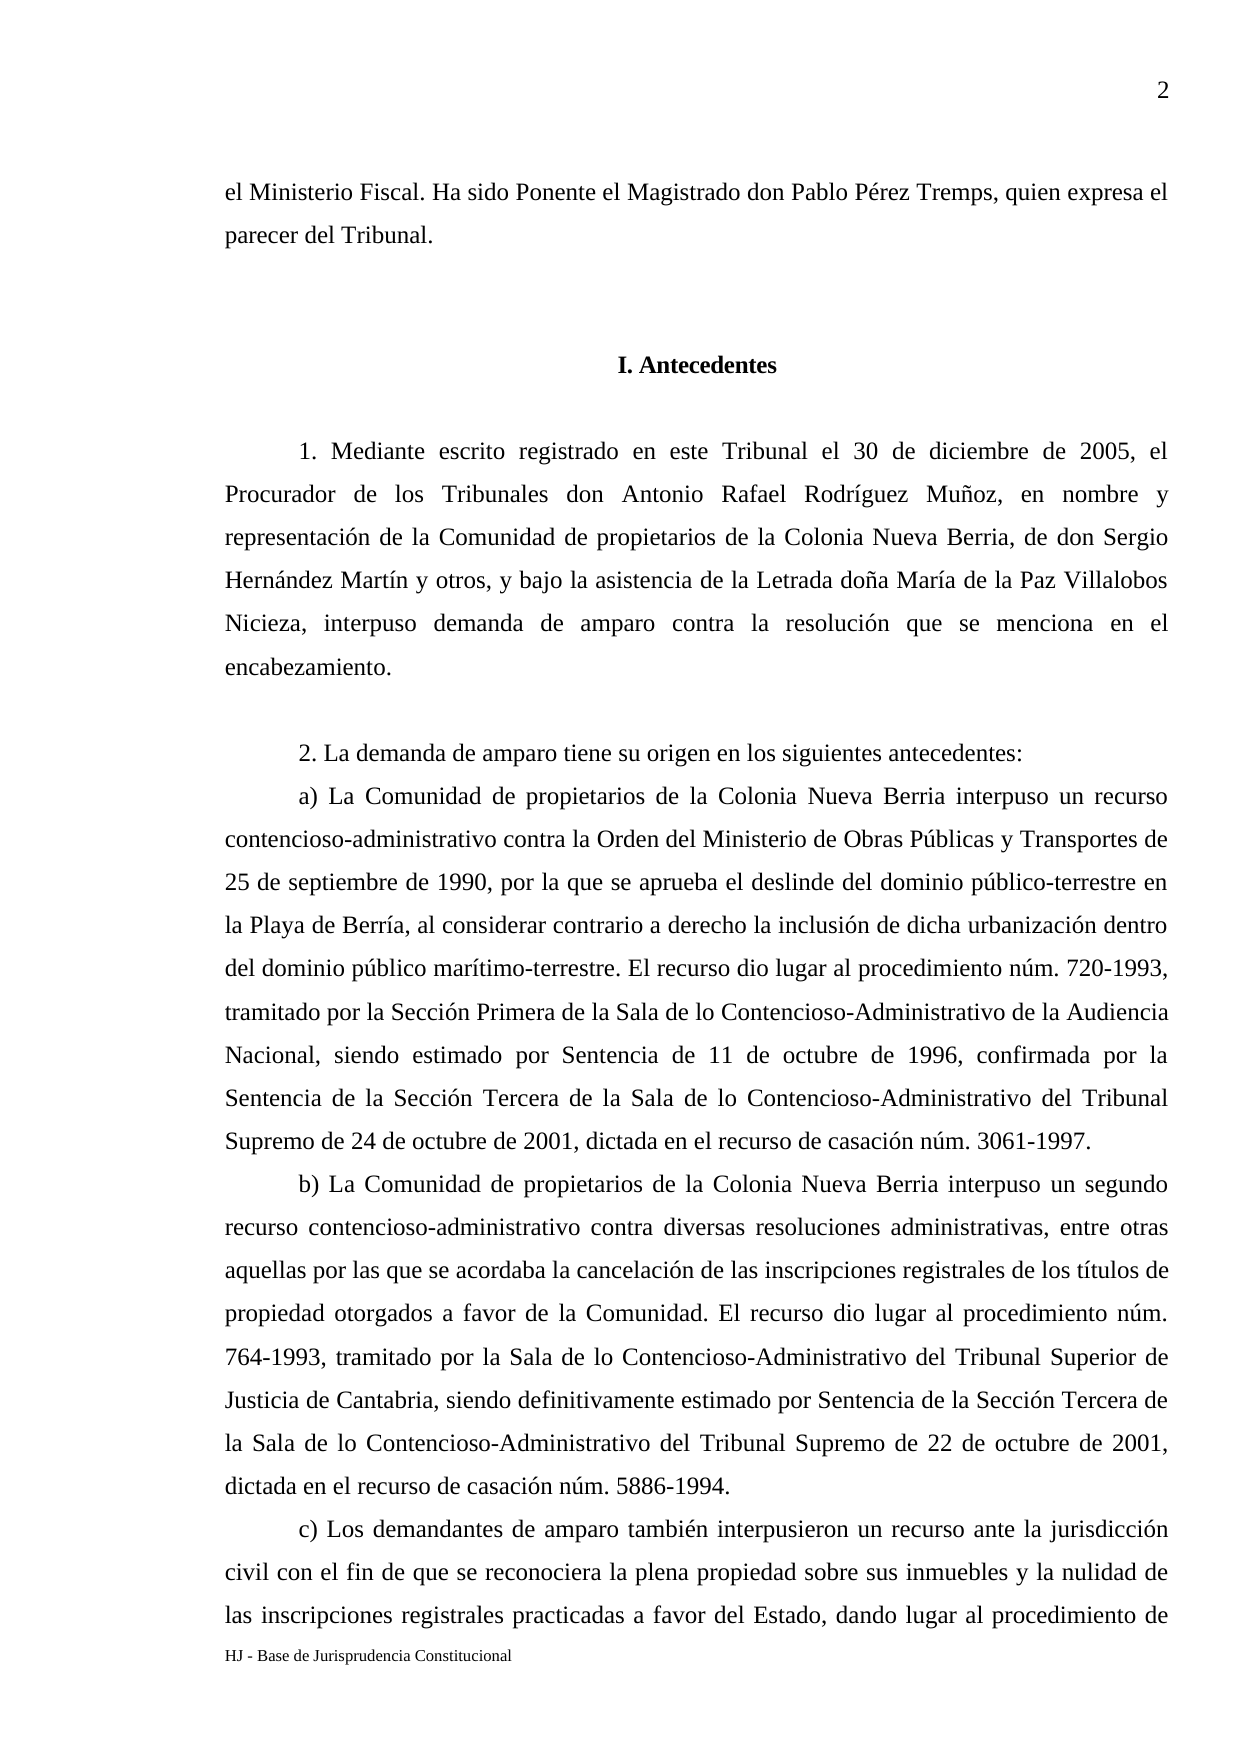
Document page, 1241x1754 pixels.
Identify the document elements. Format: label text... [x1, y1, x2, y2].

text 1. Mediante escrito registrado en este Tribunal el 30 de diciembre de 2005, el Procurador de los Tribunales don Antonio Rafael Rodríguez Muñoz, en nombre y representación de la Comunidad de propietarios de la Colonia Nueva Berria, de don Sergio Hernández Martín y otros, y bajo la asistencia de la Letrada doña María de la Paz Villalobos Nicieza, interpuso demanda de amparo contra la resolución que se menciona en el encabezamiento. [224, 436, 1169, 680]
text a) La Comunidad de propietarios de la Colonia Nueva Berria interpuso un recurso contencioso-administrativo contra la Orden del Ministerio de Obras Públicas y Transportes de 25 de septiembre de 1990, por la que se aprueba el deslinde del dominio público-terrestre en la Playa de Berría, al considerar contrario a derecho la inclusión de dicha urbanización dentro del dominio público marítimo-terrestre. El recurso dio lugar al procedimiento núm. 720-1993, tramitado por la Sección Primera de la Sala de lo Contencioso-Administrativo de la Audiencia Nacional, siendo estimado por Sentencia de 11 de octubre de 1996, confirmada por la Sentencia de la Sección Tercera de la Sala de lo Contencioso-Administrativo del Tribunal Supremo de 24 de octubre de 2001, dictada en el recurso de casación núm. 3061-1997. [224, 781, 1169, 1155]
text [224, 177, 1169, 249]
text b) La Comunidad de propietarios de la Colonia Nueva Berria interpuso un segundo recurso contencioso-administrativo contra diversas resoluciones administrativas, entre otras aquellas por las que se acordaba la cancelación de las inscripciones registrales de los títulos de propiedad otorgados a favor de la Comunidad. El recurso dio lugar al procedimiento núm. 764-1993, tramitado por la Sala de lo Contencioso-Administrativo del Tribunal Superior de Justicia de Cantabria, siendo definitivamente estimado por Sentencia de la Sección Tercera de la Sala de lo Contencioso-Administrativo del Tribunal Supremo de 22 de octubre de 2001, dictada en el recurso de casación núm. 5886-1994. [224, 1169, 1169, 1500]
text I. Antecedentes [224, 350, 1169, 378]
text 2. La demanda de amparo tiene su origen en los siguientes antecedentes: [224, 738, 1169, 767]
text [224, 1514, 1169, 1629]
